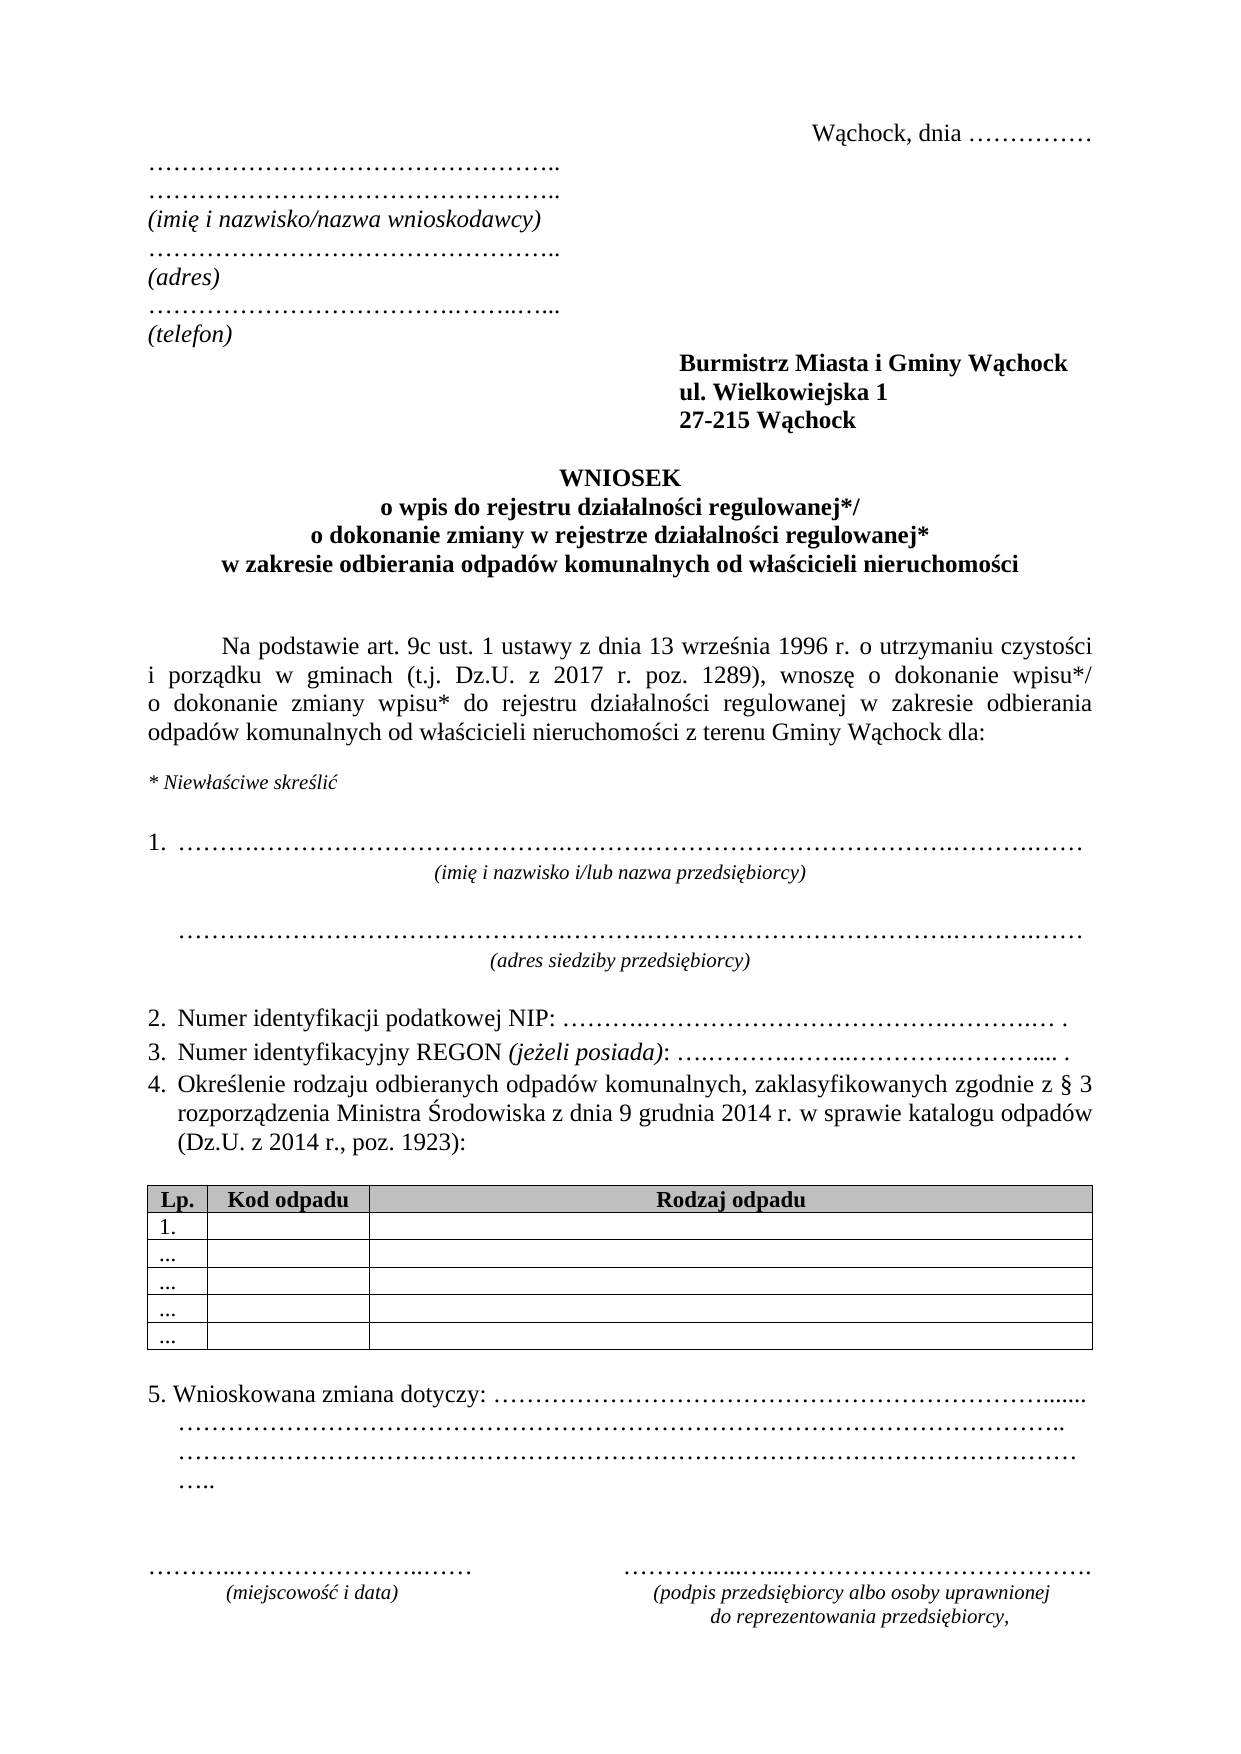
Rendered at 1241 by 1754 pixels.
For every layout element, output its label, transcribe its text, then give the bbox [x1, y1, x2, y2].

table_cell [370, 1240, 1092, 1267]
text ………..…………………..…… …………...…...………………………………. [148, 1551, 1093, 1580]
text Burmistrz Miasta i Gminy Wąchock [679, 348, 1093, 377]
table_header Lp. [148, 1186, 207, 1212]
text ………………………………………….. [148, 233, 1093, 262]
table_cell [370, 1323, 1092, 1349]
text ……………………………….……..…... [148, 291, 1093, 319]
table_cell [208, 1323, 369, 1349]
text ……….……………………………….……….……………………………….……….…… [177, 915, 1093, 944]
text (adres) [148, 262, 1093, 291]
text w zakresie odbierania odpadów komunalnych od właścicieli nieruchomości [148, 549, 1093, 578]
table_cell [208, 1268, 369, 1294]
text WNIOSEK [148, 463, 1093, 492]
table_cell ... [148, 1240, 207, 1267]
table_cell ... [148, 1323, 207, 1349]
text 2. Numer identyfikacji podatkowej NIP: ……….……………………………….……….… . [148, 1003, 1093, 1032]
text 1. ……….……………………………….……….……………………………….……….…… [148, 827, 1093, 856]
text 27-215 Wąchock [679, 406, 1093, 434]
text ……………………………………………………………………………………………..………………………………………………………………………………………………….. [177, 1407, 1093, 1494]
table_cell [370, 1213, 1092, 1239]
table_cell ... [148, 1268, 207, 1294]
text (imię i nazwisko/nazwa wnioskodawcy) [148, 204, 1093, 233]
text o wpis do rejestru działalności regulowanej*/ [148, 492, 1093, 521]
text * Niewłaściwe skreślić [148, 770, 1093, 794]
text Wąchock, dnia …………… [148, 118, 1093, 147]
text (imię i nazwisko i/lub nazwa przedsiębiorcy) [148, 860, 1093, 884]
text 5. Wnioskowana zmiana dotyczy: …………………………………………………………....... [148, 1379, 1093, 1407]
text (adres siedziby przedsiębiorcy) [148, 948, 1093, 972]
table_cell [370, 1295, 1092, 1322]
table_cell 1. [148, 1213, 207, 1239]
table_header Rodzaj odpadu [370, 1186, 1092, 1212]
table_cell [370, 1268, 1092, 1294]
table_cell [208, 1213, 369, 1239]
text 4. Określenie rodzaju odbieranych odpadów komunalnych, zaklasyfikowanych zgodnie z § 3 rozporządzenia Ministra Środowiska z dnia 9 grudnia 2014 r. w sprawie katalogu odpadów (Dz.U. z 2014 r., poz. 1923): [148, 1069, 1093, 1156]
table_cell [208, 1240, 369, 1267]
text ul. Wielkowiejska 1 [679, 377, 1093, 406]
text do reprezentowania przedsiębiorcy, [148, 1604, 1093, 1628]
text (miejscowość i data) (podpis przedsiębiorcy albo osoby uprawnionej [148, 1580, 1093, 1604]
text o dokonanie zmiany w rejestrze działalności regulowanej* [148, 521, 1093, 549]
table_cell ... [148, 1295, 207, 1322]
text (telefon) [148, 319, 1093, 348]
table_header Kod odpadu [208, 1186, 369, 1212]
text Na podstawie art. 9c ust. 1 ustawy z dnia 13 września 1996 r. o utrzymaniu czystości i porządku w gminach (t.j. Dz.U. z 2017 r. poz. 1289), wnoszę o dokonanie wpisu*/ o dokonanie zmiany wpisu* do rejestru działalności regulowanej w zakresie odbierania odpadów komunalnych od właścicieli nieruchomości z terenu Gminy Wąchock dla: [148, 631, 1093, 746]
text ………………………………………….. [148, 147, 1093, 176]
text ………………………………………….. [148, 176, 1093, 204]
text 3. Numer identyfikacyjny REGON (jeżeli posiada): ….……….……..………….……….... . [148, 1037, 1093, 1065]
table_cell [208, 1295, 369, 1322]
